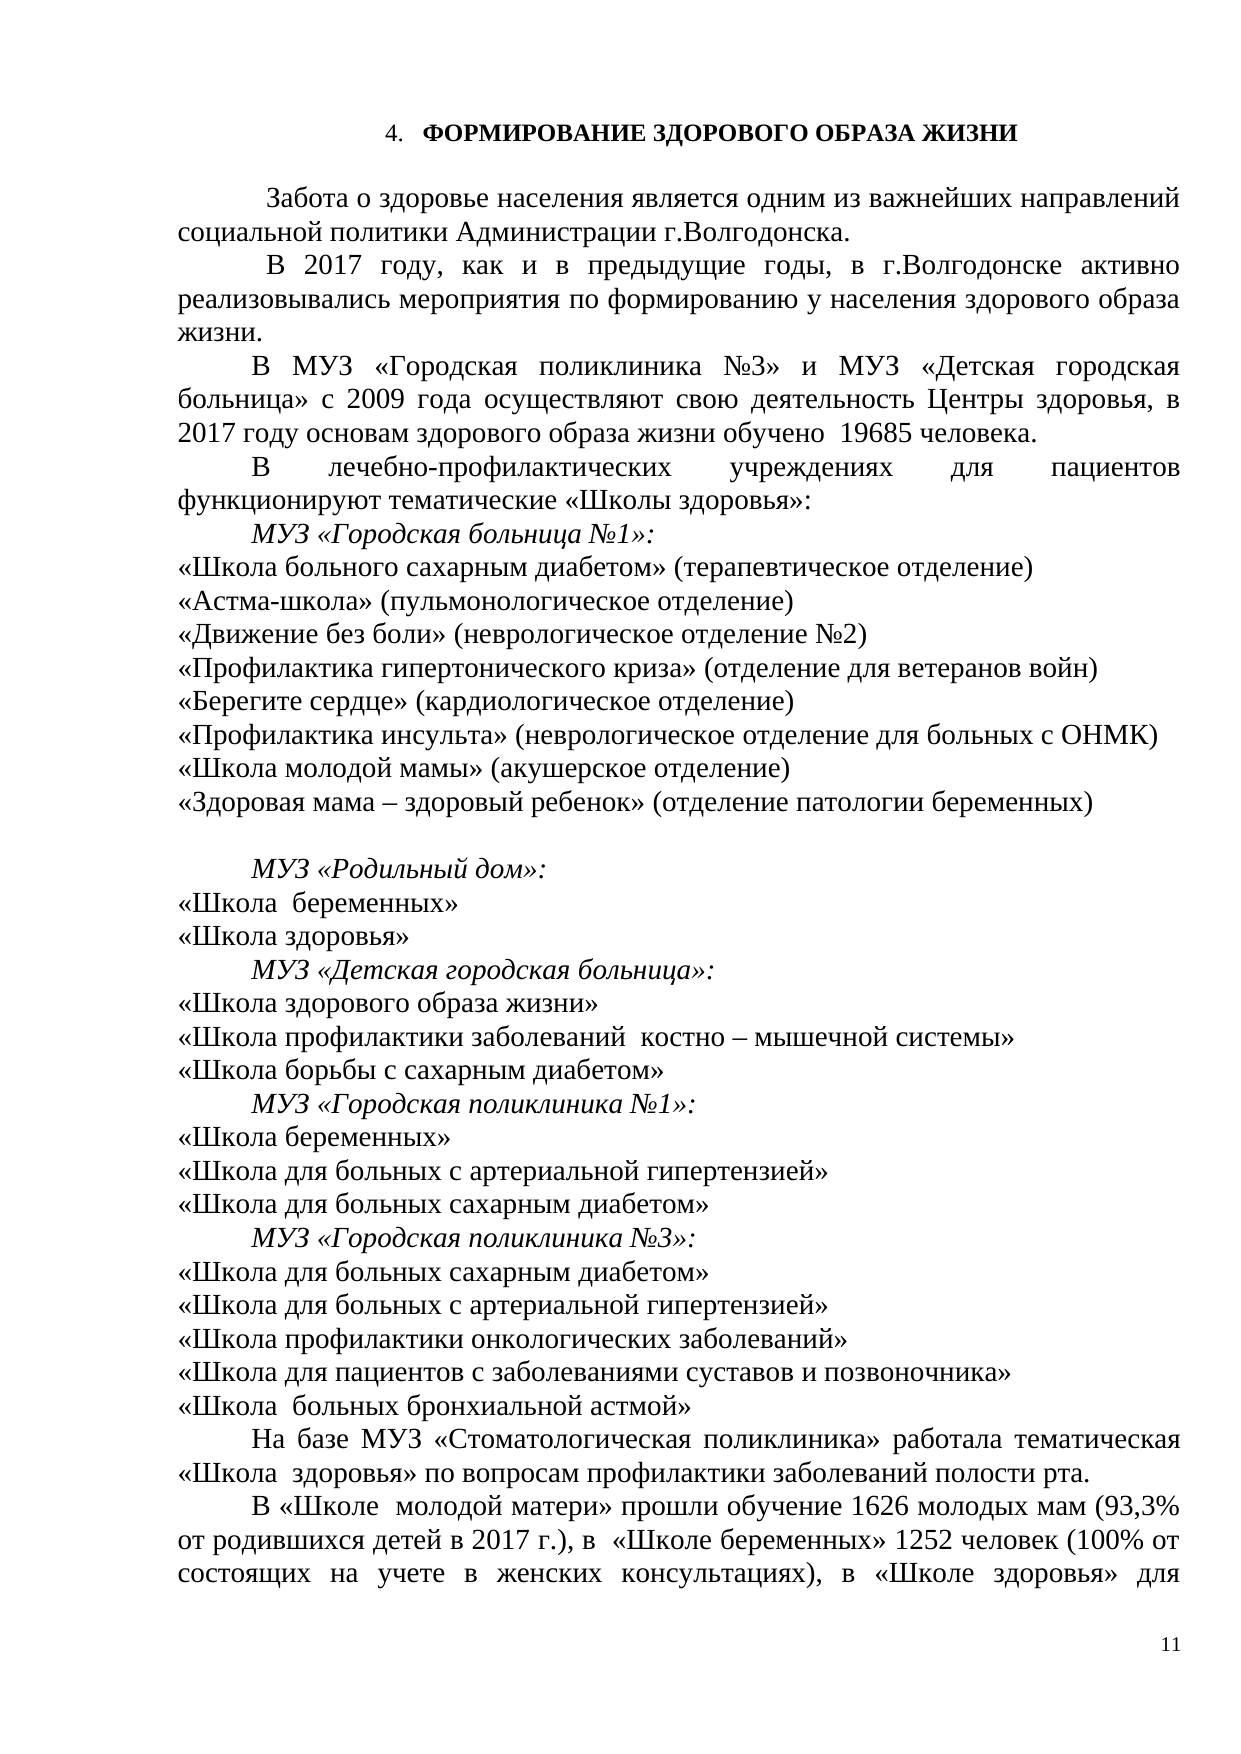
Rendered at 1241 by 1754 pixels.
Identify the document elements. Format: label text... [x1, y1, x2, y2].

text «Движение без боли» (неврологическое отделение №2) [177, 616, 1181, 650]
text «Школа для больных сахарным диабетом» [177, 1187, 1181, 1220]
text «Школа для пациентов с заболеваниями суставов и позвоночника» [177, 1354, 1181, 1388]
text «Профилактика инсульта» (неврологическое отделение для больных с ОНМК) [177, 717, 1181, 751]
text «Школа для больных сахарным диабетом» [177, 1254, 1181, 1287]
text МУЗ «Городская поликлиника №3»: [177, 1220, 1181, 1254]
text «Школа борьбы с сахарным диабетом» [177, 1052, 1181, 1086]
text В лечебно-профилактических учреждениях для пациентов функционируют тематические «Школы здоровья»: [177, 449, 1181, 516]
text «Школа больных бронхиальной астмой» [177, 1388, 1181, 1421]
text «Астма-школа» (пульмонологическое отделение) [177, 583, 1181, 616]
text МУЗ «Городская поликлиника №1»: [177, 1086, 1181, 1119]
text «Берегите сердце» (кардиологическое отделение) [177, 683, 1181, 717]
text «Школа здорового образа жизни» [177, 985, 1181, 1019]
text «Школа здоровья» [177, 918, 1181, 952]
text На базе МУЗ «Стоматологическая поликлиника» работала тематическая «Школа здоровья» по вопросам профилактики заболеваний полости рта. [177, 1421, 1181, 1488]
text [177, 1488, 1181, 1589]
text «Школа беременных» [177, 885, 1181, 918]
text «Школа беременных» [177, 1119, 1181, 1153]
text В МУЗ «Городская поликлиника №3» и МУЗ «Детская городская больница» с 2009 года осуществляют свою деятельность Центры здоровья, в 2017 году основам здорового образа жизни обучено 19685 человека. [177, 348, 1181, 449]
text «Школа профилактики онкологических заболеваний» [177, 1321, 1181, 1354]
text МУЗ «Городская больница №1»: [177, 516, 1181, 549]
text «Здоровая мама – здоровый ребенок» (отделение патологии беременных) [177, 784, 1181, 818]
text «Школа для больных с артериальной гипертензией» [177, 1287, 1181, 1321]
list ФОРМИРОВАНИЕ ЗДОРОВОГО ОБРАЗА ЖИЗНИ [222, 118, 1181, 147]
text «Профилактика гипертонического криза» (отделение для ветеранов войн) [177, 650, 1181, 683]
text «Школа больного сахарным диабетом» (терапевтическое отделение) [177, 549, 1181, 583]
text «Школа профилактики заболеваний костно – мышечной системы» [177, 1019, 1181, 1052]
text МУЗ «Детская городская больница»: [177, 952, 1181, 985]
text Забота о здоровье населения является одним из важнейших направлений социальной политики Администрации г.Волгодонска. [177, 180, 1181, 247]
text «Школа для больных с артериальной гипертензией» [177, 1153, 1181, 1187]
text МУЗ «Родильный дом»: [177, 851, 1181, 885]
text В 2017 году, как и в предыдущие годы, в г.Волгодонске активно реализовывались мероприятия по формированию у населения здорового образа жизни. [177, 247, 1181, 348]
text «Школа молодой мамы» (акушерское отделение) [177, 751, 1181, 784]
